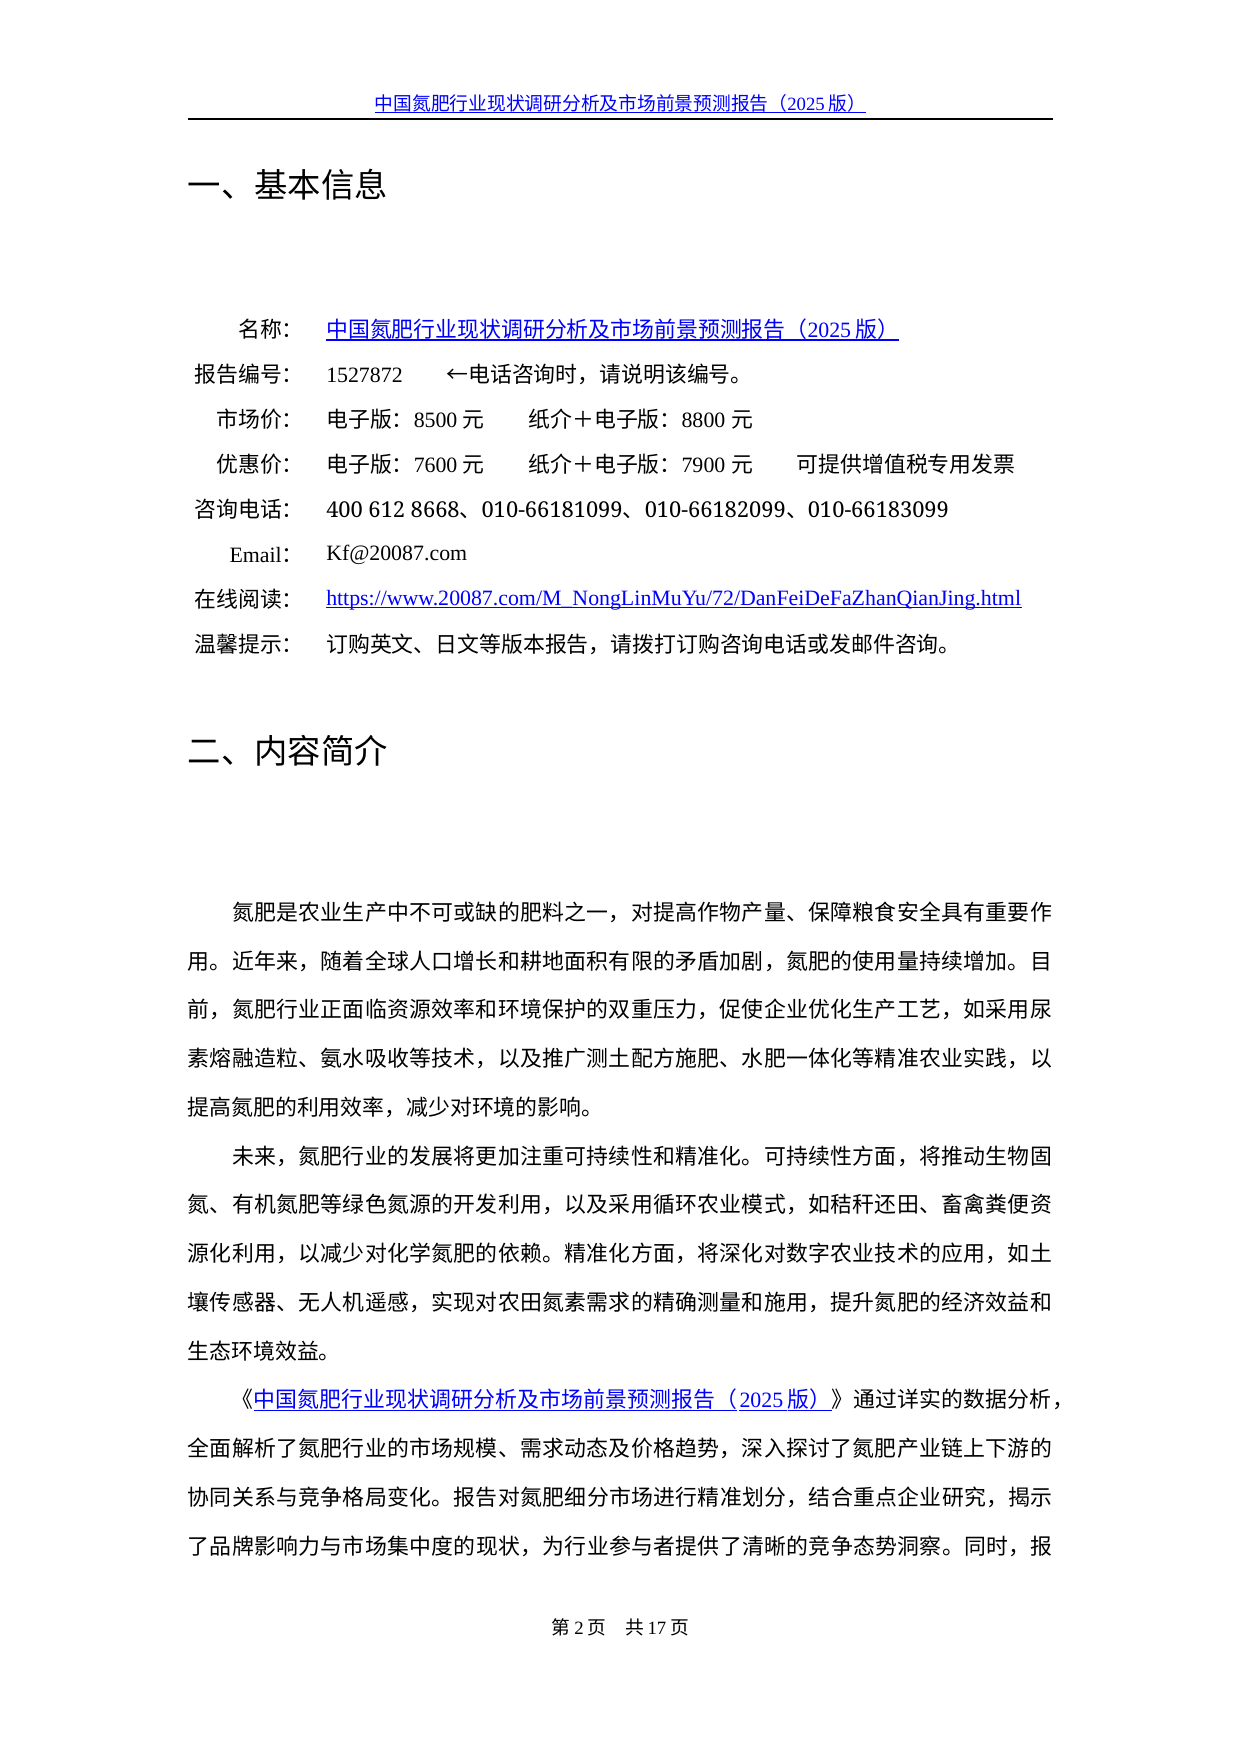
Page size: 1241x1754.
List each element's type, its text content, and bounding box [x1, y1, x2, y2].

table_cell 电子版：8500 元 纸介＋电子版：8800 元 [315, 402, 1073, 447]
table_cell 在线阅读： [167, 582, 315, 627]
table_header 中国氮肥行业现状调研分析及市场前景预测报告（2025版） [315, 312, 1073, 357]
title 一、基本信息 [187, 150, 1053, 215]
table_cell 400 612 8668、010-66181099、010-66182099、010-66183099 [315, 492, 1073, 537]
table_cell 电子版：7600 元 纸介＋电子版：7900 元 可提供增值税专用发票 [315, 447, 1073, 492]
title 二、内容简介 [187, 717, 1053, 782]
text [187, 894, 1053, 1561]
table_header 名称： [167, 312, 315, 357]
table_cell [315, 582, 1073, 627]
table_cell 1527872 ←电话咨询时，请说明该编号。 [315, 357, 1073, 402]
table_cell 报告编号： [167, 357, 315, 402]
table_cell 温馨提示： [167, 627, 315, 672]
table_cell 咨询电话： [167, 492, 315, 537]
table_cell Email： [167, 537, 315, 582]
table_cell 订购英文、日文等版本报告，请拨打订购咨询电话或发邮件咨询。 [315, 627, 1073, 672]
table_cell 优惠价： [167, 447, 315, 492]
table_cell Kf@20087.com [315, 537, 1073, 582]
table_cell 市场价： [167, 402, 315, 447]
